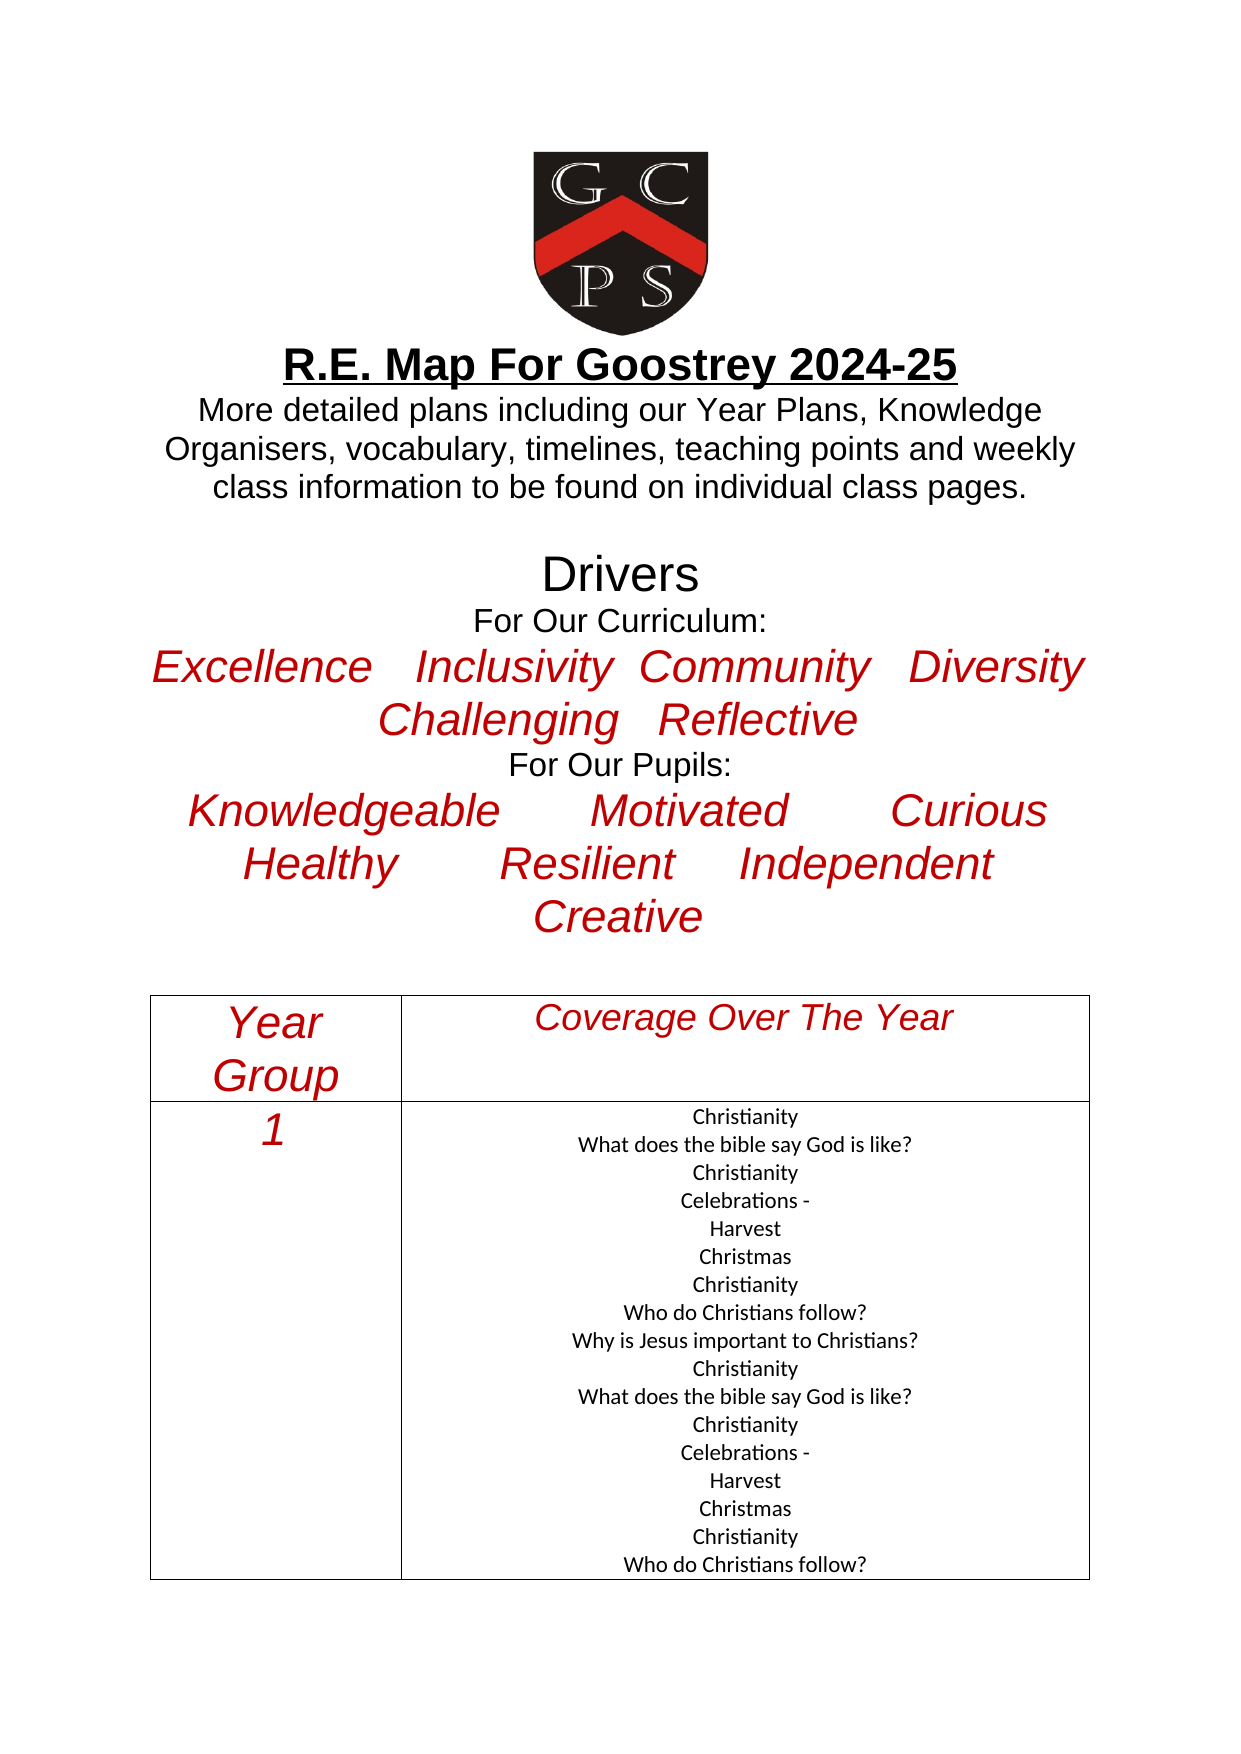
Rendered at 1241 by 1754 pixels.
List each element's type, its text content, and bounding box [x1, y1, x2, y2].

text For Our Curriculum: [150, 601, 1090, 640]
table_header Year Group [151, 996, 401, 1101]
text Drivers [150, 544, 1090, 601]
text For Our Pupils: [150, 745, 1090, 784]
picture [530, 150, 710, 338]
table_header Coverage Over The Year [402, 996, 1089, 1101]
table_cell 1 [151, 1102, 401, 1578]
text R.E. Map For Goostrey 2024-25 [150, 337, 1090, 390]
text Knowledgeable Motivated Curious Healthy Resilient Independent Creative [150, 784, 1090, 942]
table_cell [402, 1102, 1089, 1578]
text Excellence Inclusivity Community Diversity Challenging Reflective [150, 640, 1090, 745]
text More detailed plans including our Year Plans, Knowledge Organisers, vocabulary, timelines, teaching points and weekly class information to be found on individual class pages. [150, 390, 1090, 506]
